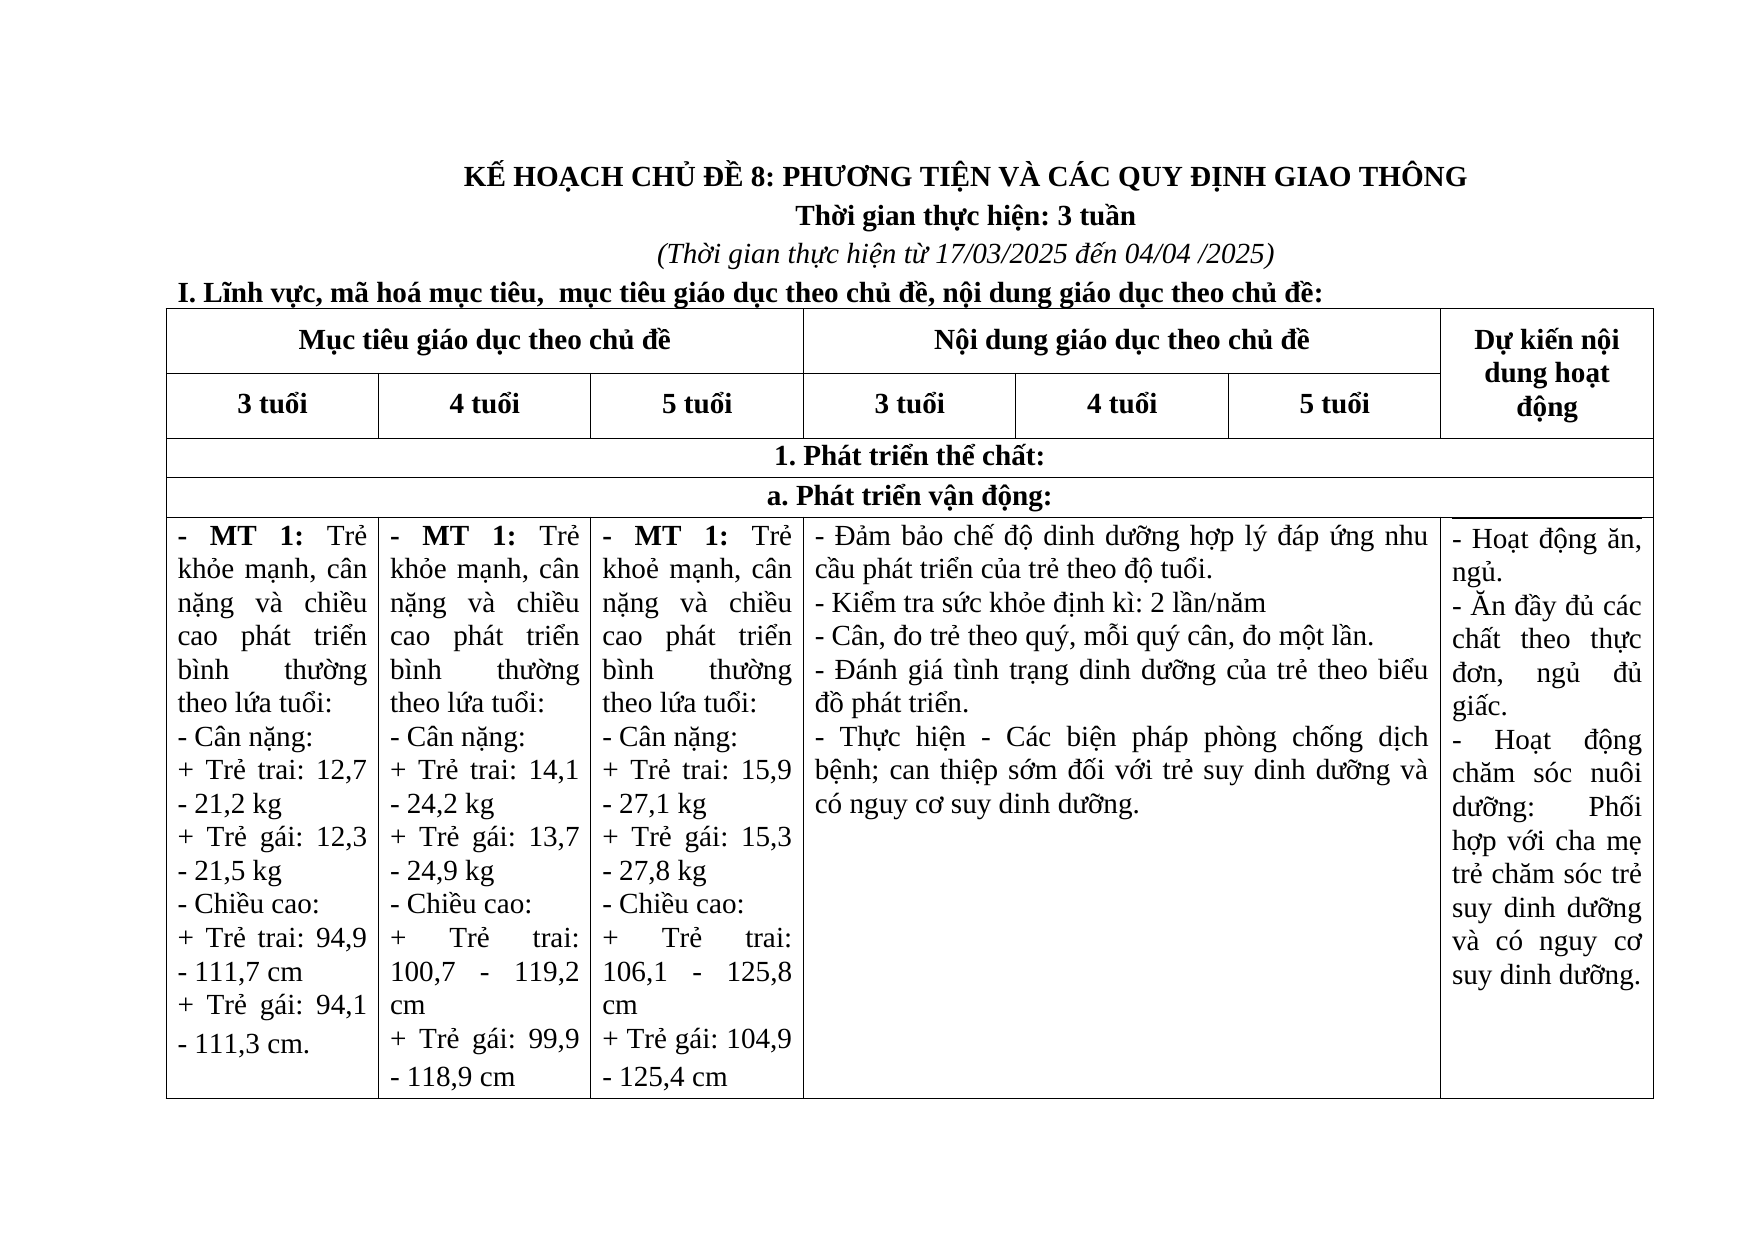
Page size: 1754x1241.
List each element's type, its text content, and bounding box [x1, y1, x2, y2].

table_cell - MT 1: Trẻ khoẻ mạnh, cân nặng và chiều cao phát triển bình thường theo lứa tuổi: - Cân nặng: + Trẻ trai: 15,9 - 27,1 kg + Trẻ gái: 15,3 - 27,8 kg - Chiều cao: + Trẻ trai: 106,1 - 125,8 cm + Trẻ gái: 104,9 - 125,4 cm [591, 518, 803, 1098]
table_cell 3 tuổi [804, 374, 1015, 437]
table_cell 4 tuổi [1016, 374, 1228, 437]
table_cell a. Phát triển vận động: [167, 478, 1653, 517]
table_header Mục tiêu giáo dục theo chủ đề [167, 309, 803, 373]
table_cell - Đảm bảo chế độ dinh dưỡng hợp lý đáp ứng nhu cầu phát triển của trẻ theo độ tuổi. - Kiểm tra sức khỏe định kì: 2 lần/năm - Cân, đo trẻ theo quý, mỗi quý cân, đo một lần. - Đánh giá tình trạng dinh dưỡng của trẻ theo biểu đồ phát triển. - Thực hiện - Các biện pháp phòng chống dịch bệnh; can thiệp sớm đối với trẻ suy dinh dưỡng và có nguy cơ suy dinh dưỡng. [804, 518, 1440, 1098]
table_cell 1. Phát triển thể chất: [167, 439, 1653, 477]
text I. Lĩnh vực, mã hoá mục tiêu, mục tiêu giáo dục theo chủ đề, nội dung giáo dục theo chủ đề: [177, 275, 1665, 308]
table_header Dự kiến nội dung hoạt động [1441, 309, 1653, 437]
table_cell 3 tuổi [167, 374, 378, 437]
table_cell 5 tuổi [1229, 374, 1440, 437]
table_cell 5 tuổi [591, 374, 803, 437]
table_cell - MT 1: Trẻ khỏe mạnh, cân nặng và chiều cao phát triển bình thường theo lứa tuổi: - Cân nặng: + Trẻ trai: 14,1 - 24,2 kg + Trẻ gái: 13,7 - 24,9 kg - Chiều cao: + Trẻ trai: 100,7 - 119,2 cm + Trẻ gái: 99,9 - 118,9 cm [379, 518, 590, 1098]
text (Thời gian thực hiện từ 17/03/2025 đến 04/04 /2025) [266, 236, 1665, 270]
text Thời gian thực hiện: 3 tuần [266, 198, 1665, 231]
text KẾ HOẠCH CHỦ ĐỀ 8: PHƯƠNG TIỆN VÀ CÁC QUY ĐỊNH GIAO THÔNG [266, 159, 1665, 193]
table_cell - Hoạt động ăn, ngủ. - Ăn đầy đủ các chất theo thực đơn, ngủ đủ giấc. - Hoạt động chăm sóc nuôi dưỡng: Phối hợp với cha mẹ trẻ chăm sóc trẻ suy dinh dưỡng và có nguy cơ suy dinh dưỡng. [1441, 518, 1653, 1098]
table_cell - MT 1: Trẻ khỏe mạnh, cân nặng và chiều cao phát triển bình thường theo lứa tuổi: - Cân nặng: + Trẻ trai: 12,7 - 21,2 kg + Trẻ gái: 12,3 - 21,5 kg - Chiều cao: + Trẻ trai: 94,9 - 111,7 cm + Trẻ gái: 94,1 - 111,3 cm. [167, 518, 378, 1098]
table_cell 4 tuổi [379, 374, 590, 437]
table_header Nội dung giáo dục theo chủ đề [804, 309, 1440, 373]
